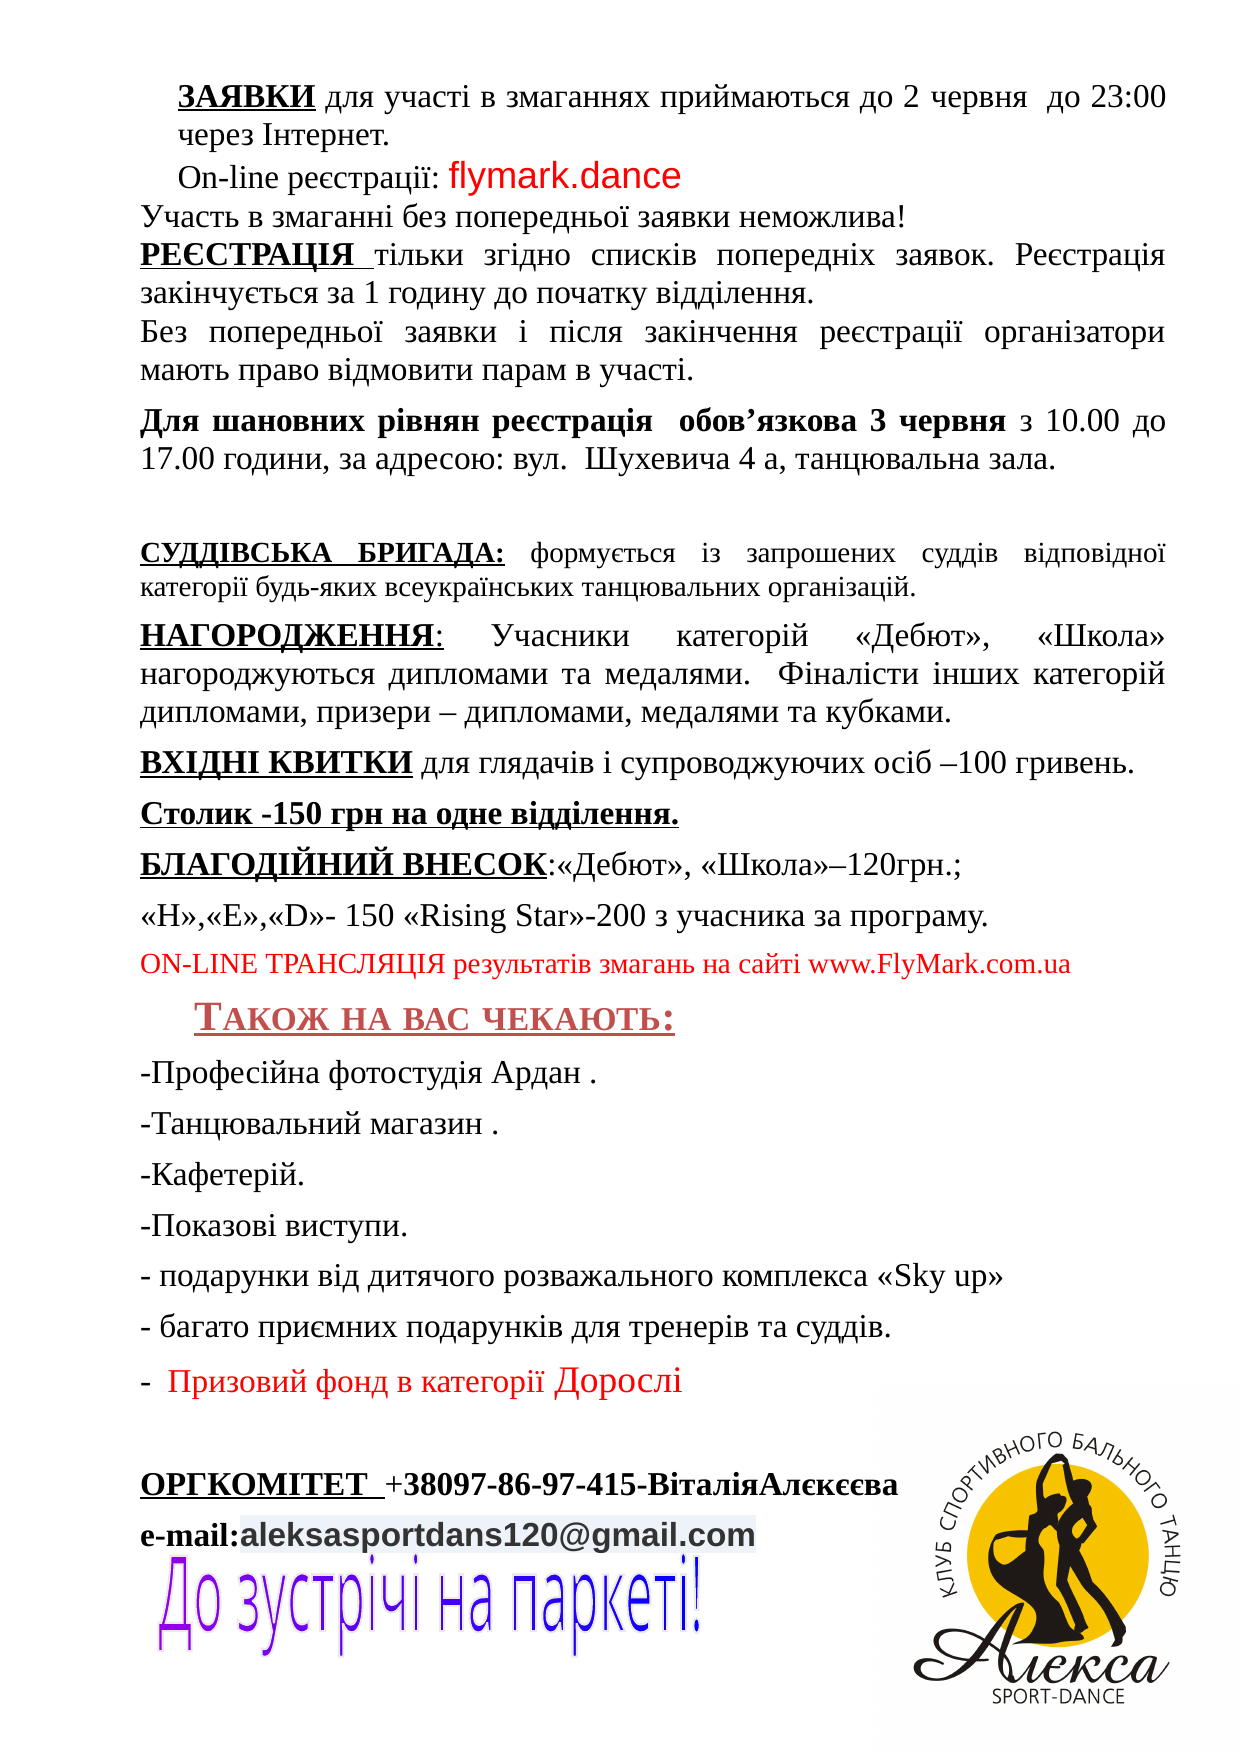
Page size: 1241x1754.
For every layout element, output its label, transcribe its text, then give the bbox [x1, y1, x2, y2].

picture [872, 1379, 1241, 1754]
text -Професійна фотостудія Ардан . [140, 1052, 1166, 1091]
text - багато приємних подарунків для тренерів та суддів. [140, 1306, 1166, 1345]
text НАГОРОДЖЕННЯ: Учасники категорій «Дебют», «Школа» нагороджуються дипломами та медалями. Фіналісти інших категорій дипломами, призери – дипломами, медалями та кубками. [140, 615, 1166, 730]
text ON-LINE ТРАНСЛЯЦІЯ результатів змагань на сайті www.FlyMark.com.ua [140, 946, 1166, 979]
text Для шановних рівнян реєстрація обов’язкова 3 червня з 10.00 до 17.00 години, за адресою: вул. Шухевича 4 а, танцювальна зала. [140, 400, 1166, 477]
text -Показові виступи. [140, 1205, 1166, 1243]
text ВХІДНІ КВИТКИ для глядачів і супроводжуючих осіб –100 гривень. [140, 742, 1166, 781]
text -Кафетерій. [140, 1154, 1166, 1192]
text Участь в змаганні без попередньої заявки неможлива! [140, 196, 1166, 234]
text -Танцювальний магазин . [140, 1103, 1166, 1141]
text Без попередньої заявки і після закінчення реєстрації організатори мають право відмовити парам в участі. [140, 311, 1166, 388]
text e-mail:aleksasportdans120@gmail.com [140, 1514, 1166, 1657]
text Столик -150 грн на одне відділення. [140, 793, 1166, 832]
text - подарунки від дитячого розважального комплекса «Sky up» [140, 1256, 1166, 1294]
text Оn-line реєстрації: flymark.dance [177, 153, 1166, 196]
text ЗАЯВКИ для участі в змаганнях приймаються до 2 червня до 23:00 через Інтернет. [177, 76, 1166, 153]
text РЕЄСТРАЦІЯ тільки згідно списків попередніх заявок. Реєстрація закінчується за 1 годину до початку відділення. [140, 234, 1166, 311]
text БЛАГОДІЙНИЙ ВНЕСОК:«Дебют», «Школа»–120грн.; [140, 844, 1166, 882]
text Також на вас чекають: [177, 992, 1166, 1040]
text «Н»,«Е»,«D»- 150 «Rising Star»-200 з учасника за програму. [140, 895, 1166, 933]
text - Призовий фонд в категорії Дорослі [140, 1357, 1166, 1400]
text ОРГКОМІТЕТ +38097-86-97-415-ВіталіяАлєкєєва [140, 1464, 1166, 1502]
text СУДДІВСЬКА БРИГАДА: формується із запрошених суддів відповідної категорії будь-яких всеукраїнських танцювальних організацій. [140, 535, 1166, 602]
